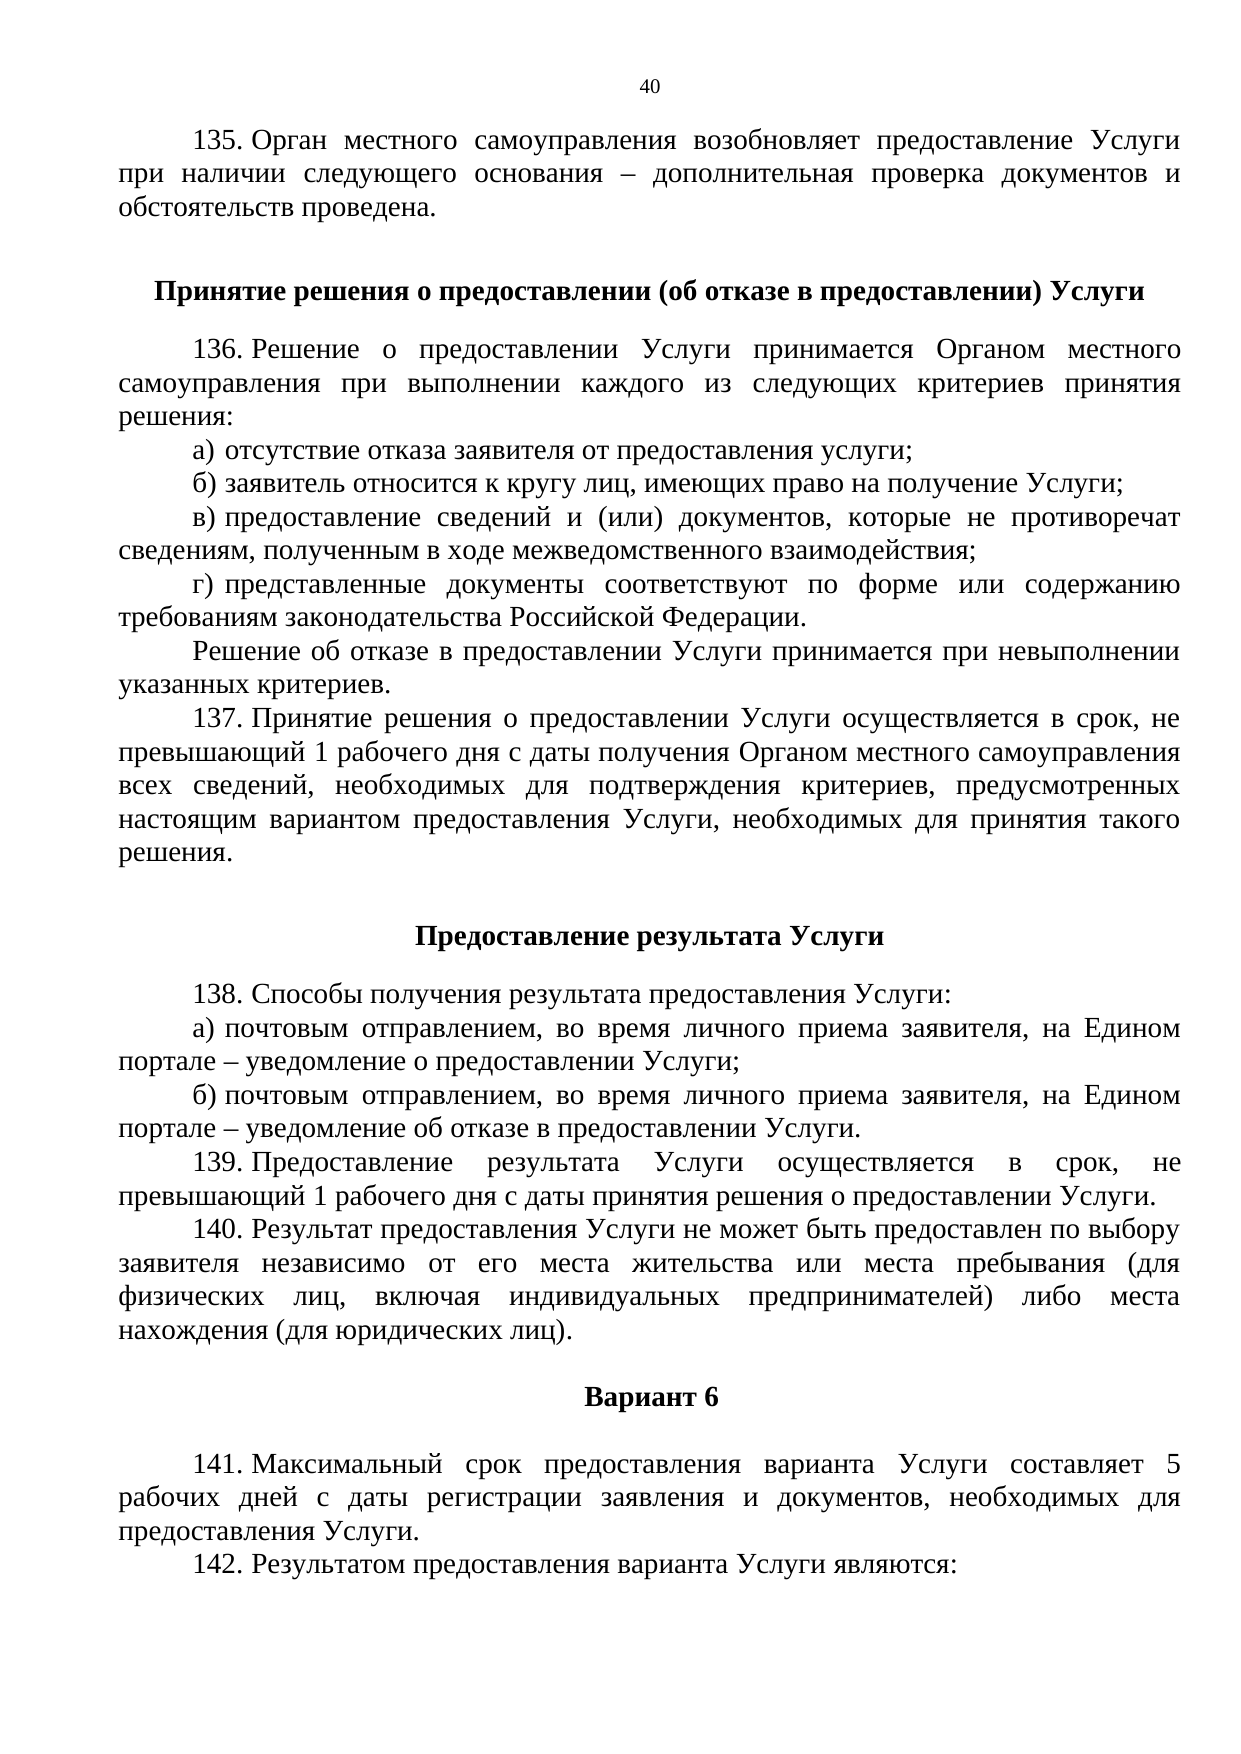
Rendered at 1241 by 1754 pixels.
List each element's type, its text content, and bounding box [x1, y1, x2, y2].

list Принятие решения о предоставлении Услуги осуществляется в срок, не превышающий 1 рабочего дня с даты получения Органом местного самоуправления всех сведений, необходимых для подтверждения критериев, предусмотренных настоящим вариантом предоставления Услуги, необходимых для принятия такого решения. [118, 700, 1181, 868]
list Предоставление результата Услуги осуществляется в срок, не превышающий 1 рабочего дня с даты принятия решения о предоставлении Услуги. [118, 1144, 1181, 1211]
list предоставление сведений и (или) документов, которые не противоречат сведениям, полученным в ходе межведомственного взаимодействия; [118, 499, 1181, 566]
list Решение о предоставлении Услуги принимается Органом местного самоуправления при выполнении каждого из следующих критериев принятия решения: [118, 331, 1181, 432]
list отсутствие отказа заявителя от предоставления услуги; [118, 432, 1181, 465]
list почтовым отправлением, во время личного приема заявителя, на Едином портале – уведомление о предоставлении Услуги; [118, 1010, 1181, 1077]
list Результатом предоставления варианта Услуги являются: [118, 1547, 1181, 1580]
list почтовым отправлением, во время личного приема заявителя, на Едином портале – уведомление об отказе в предоставлении Услуги. [118, 1077, 1181, 1144]
list Результат предоставления Услуги не может быть предоставлен по выбору заявителя независимо от его места жительства или места пребывания (для физических лиц, включая индивидуальных предпринимателей) либо места нахождения (для юридических лиц). [118, 1211, 1181, 1345]
list Способы получения результата предоставления Услуги: [118, 976, 1181, 1010]
text Предоставление результата Услуги [118, 918, 1181, 951]
list Орган местного самоуправления возобновляет предоставление Услуги при наличии следующего основания – дополнительная проверка документов и обстоятельств проведена. [118, 122, 1181, 223]
list Максимальный срок предоставления варианта Услуги составляет 5 рабочих дней с даты регистрации заявления и документов, необходимых для предоставления Услуги. [118, 1446, 1181, 1547]
text Принятие решения о предоставлении (об отказе в предоставлении) Услуги [118, 273, 1181, 306]
list представленные документы соответствуют по форме или содержанию требованиям законодательства Российской Федерации. [118, 566, 1181, 633]
text Решение об отказе в предоставлении Услуги принимается при невыполнении указанных критериев. [118, 633, 1181, 700]
list заявитель относится к кругу лиц, имеющих право на получение Услуги; [118, 465, 1181, 499]
